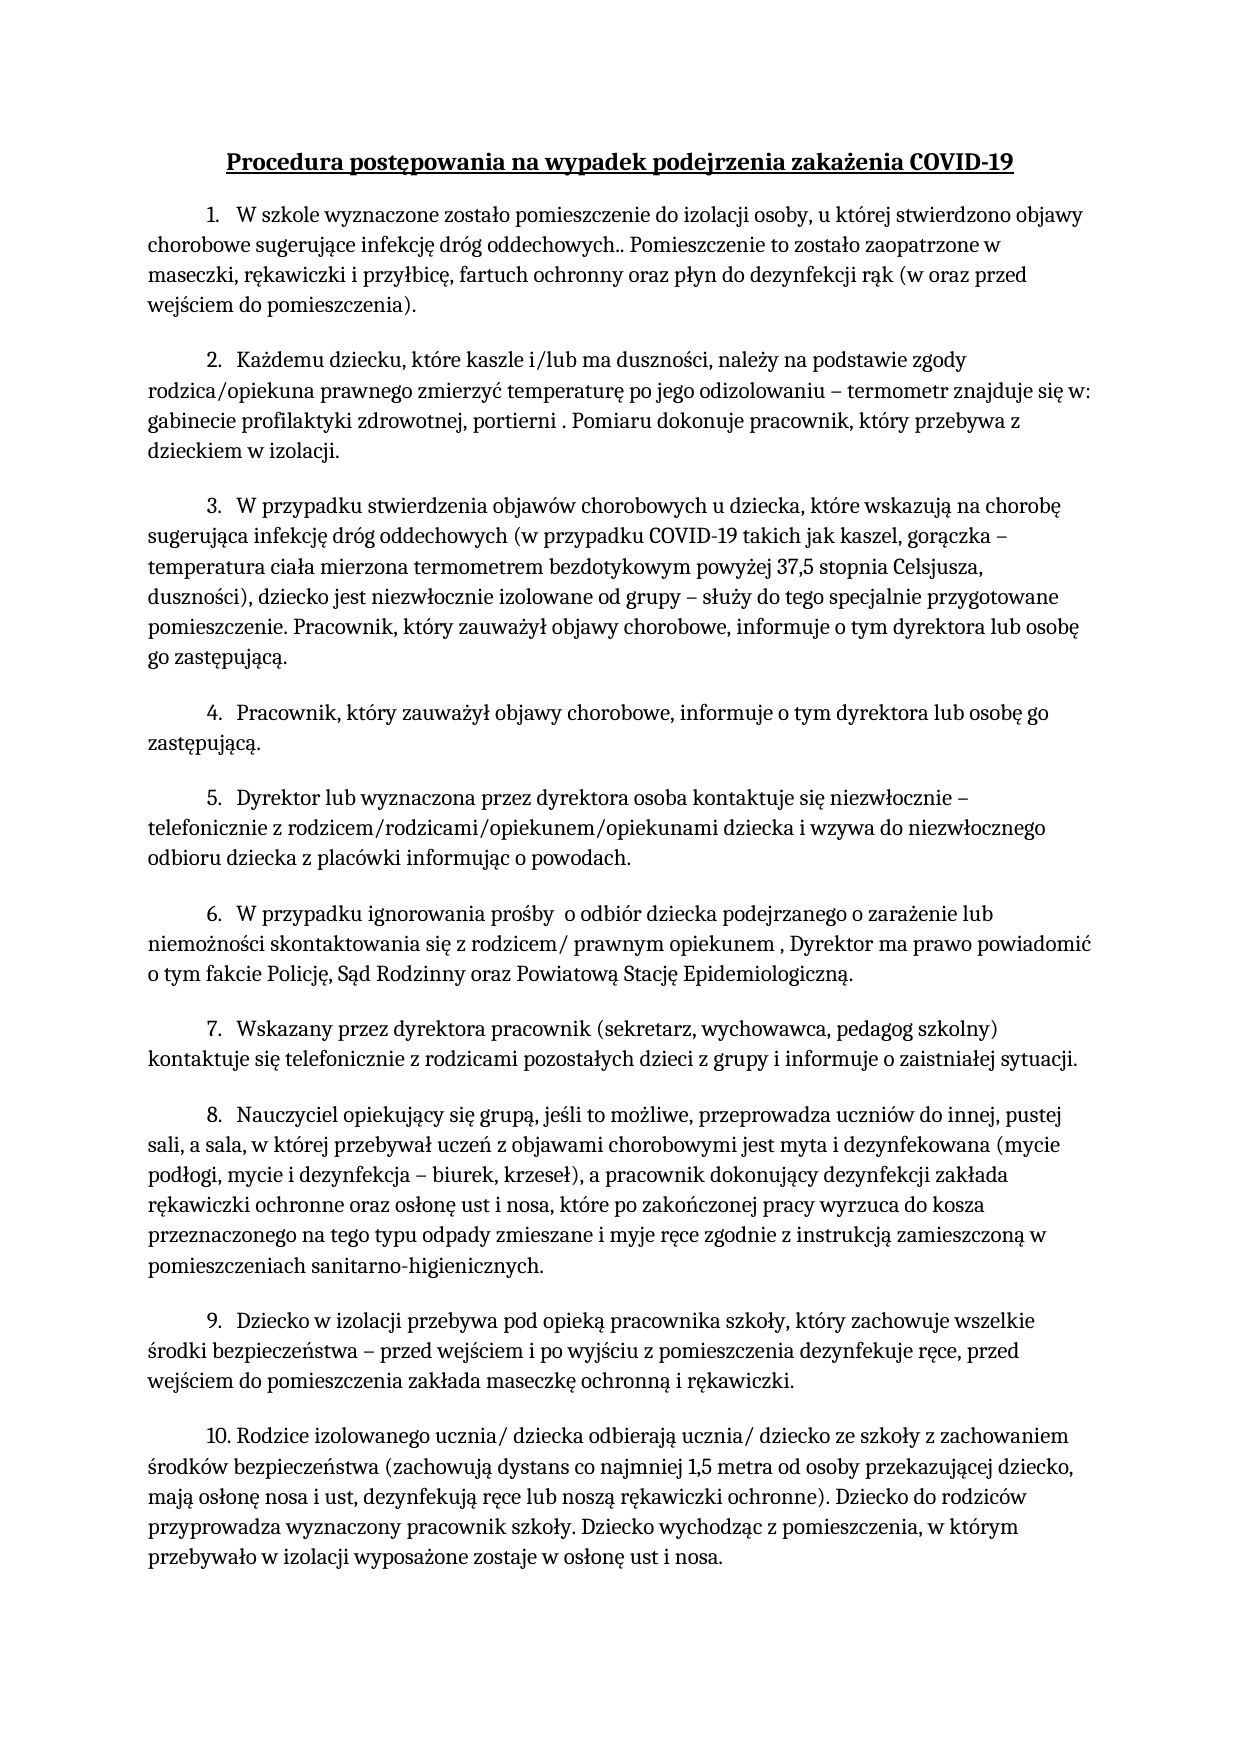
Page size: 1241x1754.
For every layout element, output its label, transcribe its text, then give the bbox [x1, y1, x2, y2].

text Procedura postępowania na wypadek podejrzenia zakażenia COVID-19 [148, 148, 1093, 176]
list Pracownik, który zauważył objawy chorobowe, informuje o tym dyrektora lub osobę go zastępującą. [148, 699, 1093, 756]
list W przypadku stwierdzenia objawów chorobowych u dziecka, które wskazują na chorobę sugerująca infekcję dróg oddechowych (w przypadku COVID-19 takich jak kaszel, gorączka – temperatura ciała mierzona termometrem bezdotykowym powyżej 37,5 stopnia Celsjusza, duszności), dziecko jest niezwłocznie izolowane od grupy – służy do tego specjalnie przygotowane pomieszczenie. Pracownik, który zauważył objawy chorobowe, informuje o tym dyrektora lub osobę go zastępującą. [148, 493, 1093, 670]
list W szkole wyznaczone zostało pomieszczenie do izolacji osoby, u której stwierdzono objawy chorobowe sugerujące infekcję dróg oddechowych.. Pomieszczenie to zostało zaopatrzone w maseczki, rękawiczki i przyłbicę, fartuch ochronny oraz płyn do dezynfekcji rąk (w oraz przed wejściem do pomieszczenia). [148, 201, 1093, 318]
list Wskazany przez dyrektora pracownik (sekretarz, wychowawca, pedagog szkolny) kontaktuje się telefonicznie z rodzicami pozostałych dzieci z grupy i informuje o zaistniałej sytuacji. [148, 1016, 1093, 1072]
list Nauczyciel opiekujący się grupą, jeśli to możliwe, przeprowadza uczniów do innej, pustej sali, a sala, w której przebywał uczeń z objawami chorobowymi jest myta i dezynfekowana (mycie podłogi, mycie i dezynfekcja – biurek, krzeseł), a pracownik dokonujący dezynfekcji zakłada rękawiczki ochronne oraz osłonę ust i nosa, które po zakończonej pracy wyrzuca do kosza przeznaczonego na tego typu odpady zmieszane i myje ręce zgodnie z instrukcją zamieszczoną w pomieszczeniach sanitarno-higienicznych. [148, 1101, 1093, 1279]
list Każdemu dziecku, które kaszle i/lub ma duszności, należy na podstawie zgody rodzica/opiekuna prawnego zmierzyć temperaturę po jego odizolowaniu – termometr znajduje się w: gabinecie profilaktyki zdrowotnej, portierni . Pomiaru dokonuje pracownik, który przebywa z dzieckiem w izolacji. [148, 347, 1093, 464]
list Dziecko w izolacji przebywa pod opieką pracownika szkoły, który zachowuje wszelkie środki bezpieczeństwa – przed wejściem i po wyjściu z pomieszczenia dezynfekuje ręce, przed wejściem do pomieszczenia zakłada maseczkę ochronną i rękawiczki. [148, 1308, 1093, 1394]
list Rodzice izolowanego ucznia/ dziecka odbierają ucznia/ dziecko ze szkoły z zachowaniem środków bezpieczeństwa (zachowują dystans co najmniej 1,5 metra od osoby przekazującej dziecko, mają osłonę nosa i ust, dezynfekują ręce lub noszą rękawiczki ochronne). Dziecko do rodziców przyprowadza wyznaczony pracownik szkoły. Dziecko wychodząc z pomieszczenia, w którym przebywało w izolacji wyposażone zostaje w osłonę ust i nosa. [148, 1423, 1093, 1570]
list Dyrektor lub wyznaczona przez dyrektora osoba kontaktuje się niezwłocznie – telefonicznie z rodzicem/rodzicami/opiekunem/opiekunami dziecka i wzywa do niezwłocznego odbioru dziecka z placówki informując o powodach. [148, 785, 1093, 871]
list W przypadku ignorowania prośby o odbiór dziecka podejrzanego o zarażenie lub niemożności skontaktowania się z rodzicem/ prawnym opiekunem , Dyrektor ma prawo powiadomić o tym fakcie Policję, Sąd Rodzinny oraz Powiatową Stację Epidemiologiczną. [148, 900, 1093, 987]
